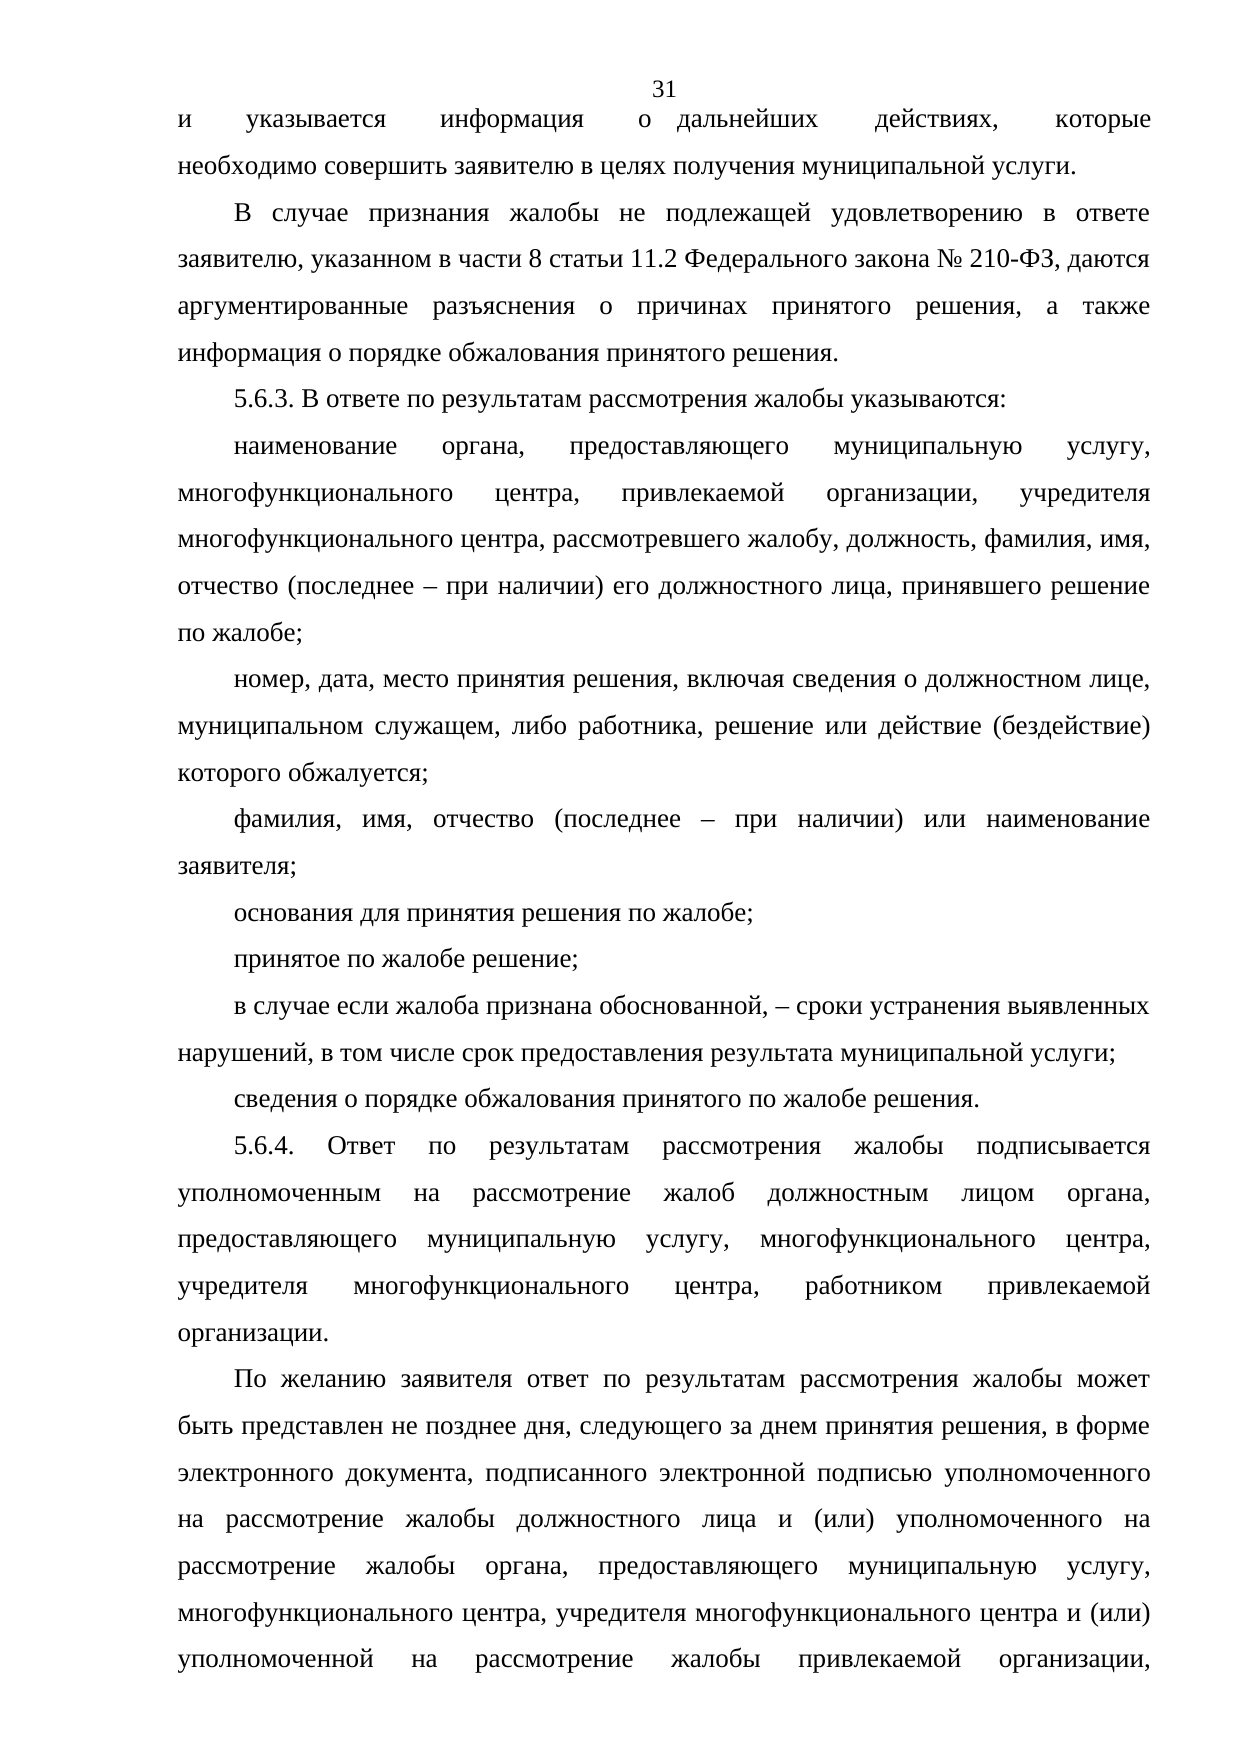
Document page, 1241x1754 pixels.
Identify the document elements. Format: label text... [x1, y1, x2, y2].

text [177, 103, 1152, 180]
text сведения о порядке обжалования принятого по жалобе решения. [177, 1083, 1152, 1114]
text наименование органа, предоставляющего муниципальную услугу, многофункционального центра, привлекаемой организации, учредителя многофункционального центра, рассмотревшего жалобу, должность, фамилия, имя, отчество (последнее – при наличии) его должностного лица, принявшего решение по жалобе; [177, 429, 1152, 647]
text номер, дата, место принятия решения, включая сведения о должностном лице, муниципальном служащем, либо работника, решение или действие (бездействие) которого обжалуется; [177, 663, 1152, 787]
text основания для принятия решения по жалобе; [177, 896, 1152, 927]
text фамилия, имя, отчество (последнее – при наличии) или наименование заявителя; [177, 803, 1152, 880]
text В случае признания жалобы не подлежащей удовлетворению в ответе заявителю, указанном в части 8 статьи 11.2 Федерального закона № 210-ФЗ, даются аргументированные разъяснения о причинах принятого решения, а также информация о порядке обжалования принятого решения. [177, 196, 1152, 367]
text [177, 1363, 1152, 1674]
text 5.6.3. В ответе по результатам рассмотрения жалобы указываются: [177, 383, 1152, 414]
text принятое по жалобе решение; [177, 943, 1152, 974]
text в случае если жалоба признана обоснованной, – сроки устранения выявленных нарушений, в том числе срок предоставления результата муниципальной услуги; [177, 989, 1152, 1067]
text 5.6.4. Ответ по результатам рассмотрения жалобы подписывается уполномоченным на рассмотрение жалоб должностным лицом органа, предоставляющего муниципальную услугу, многофункционального центра, учредителя многофункционального центра, работником привлекаемой организации. [177, 1129, 1152, 1347]
